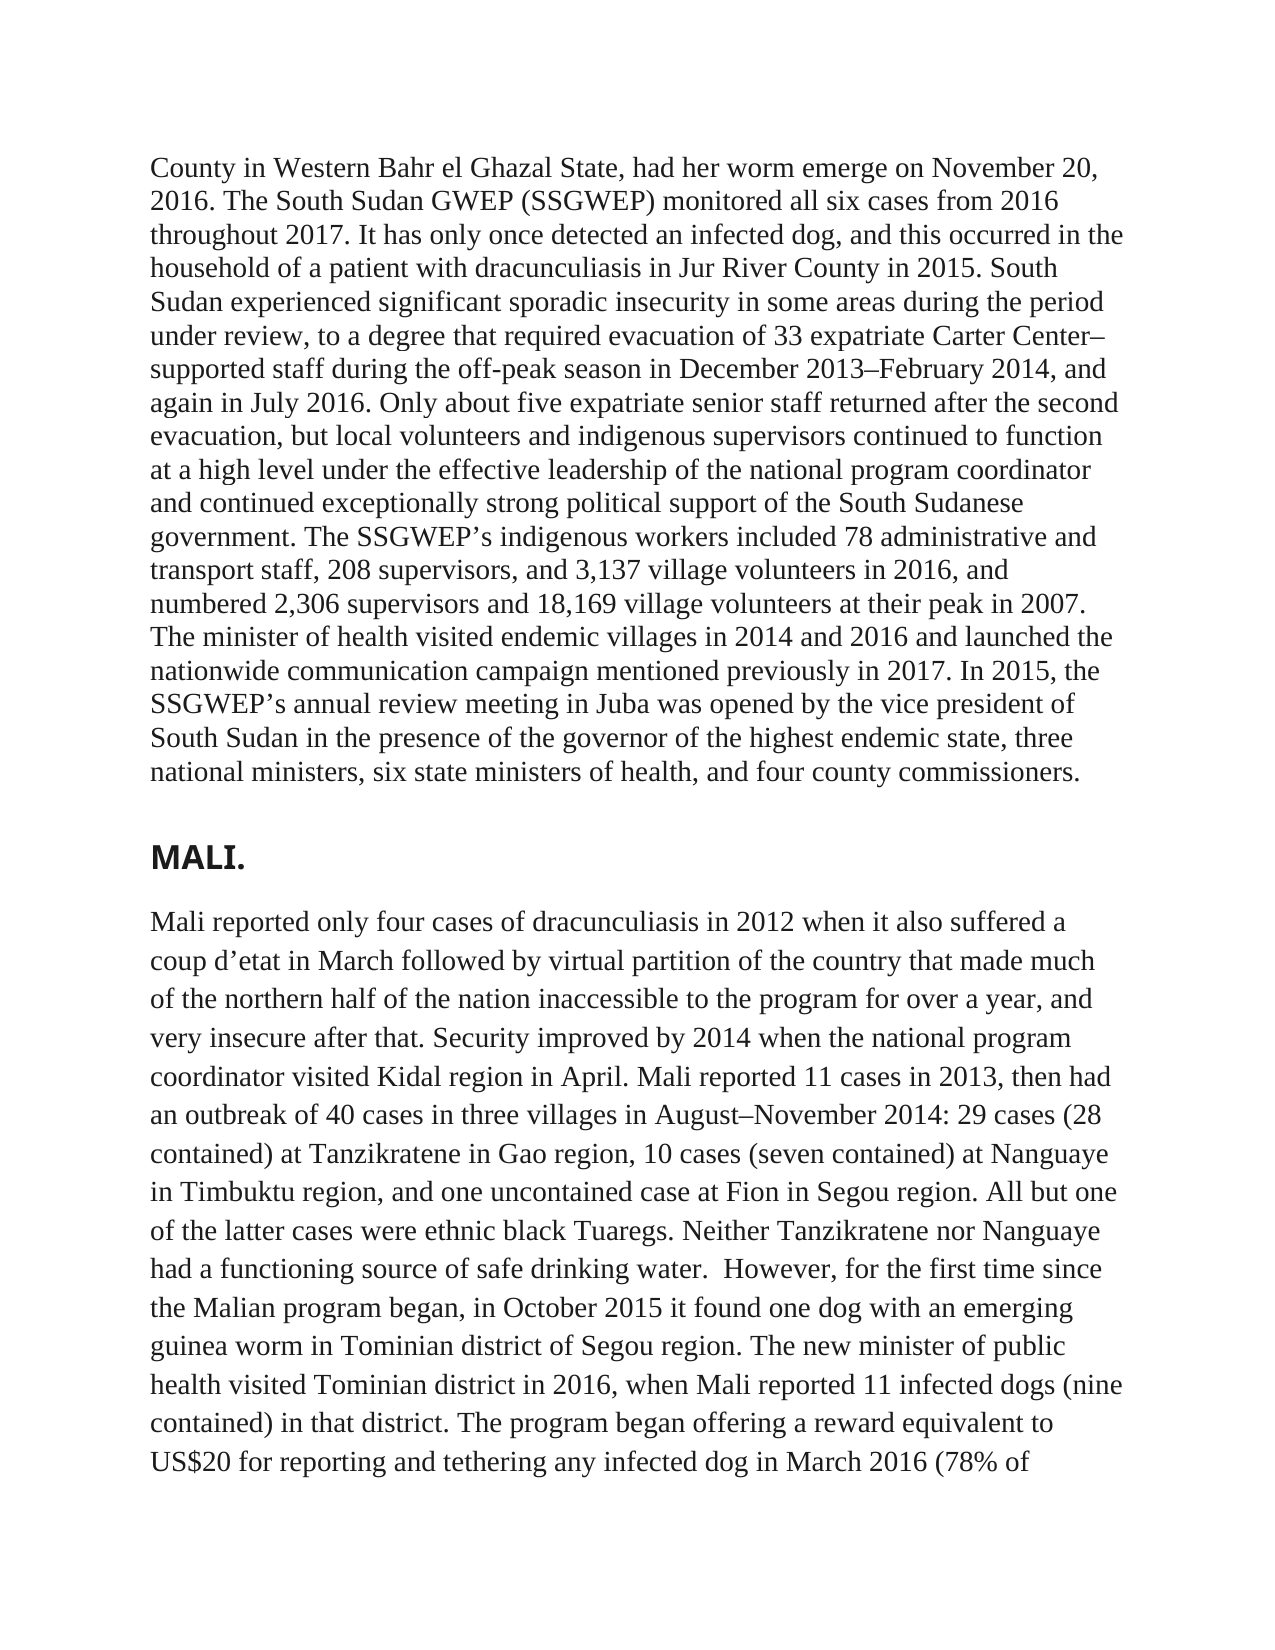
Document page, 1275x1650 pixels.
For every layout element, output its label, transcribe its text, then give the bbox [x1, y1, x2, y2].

text MALI. [150, 834, 1125, 879]
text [150, 904, 1125, 1478]
